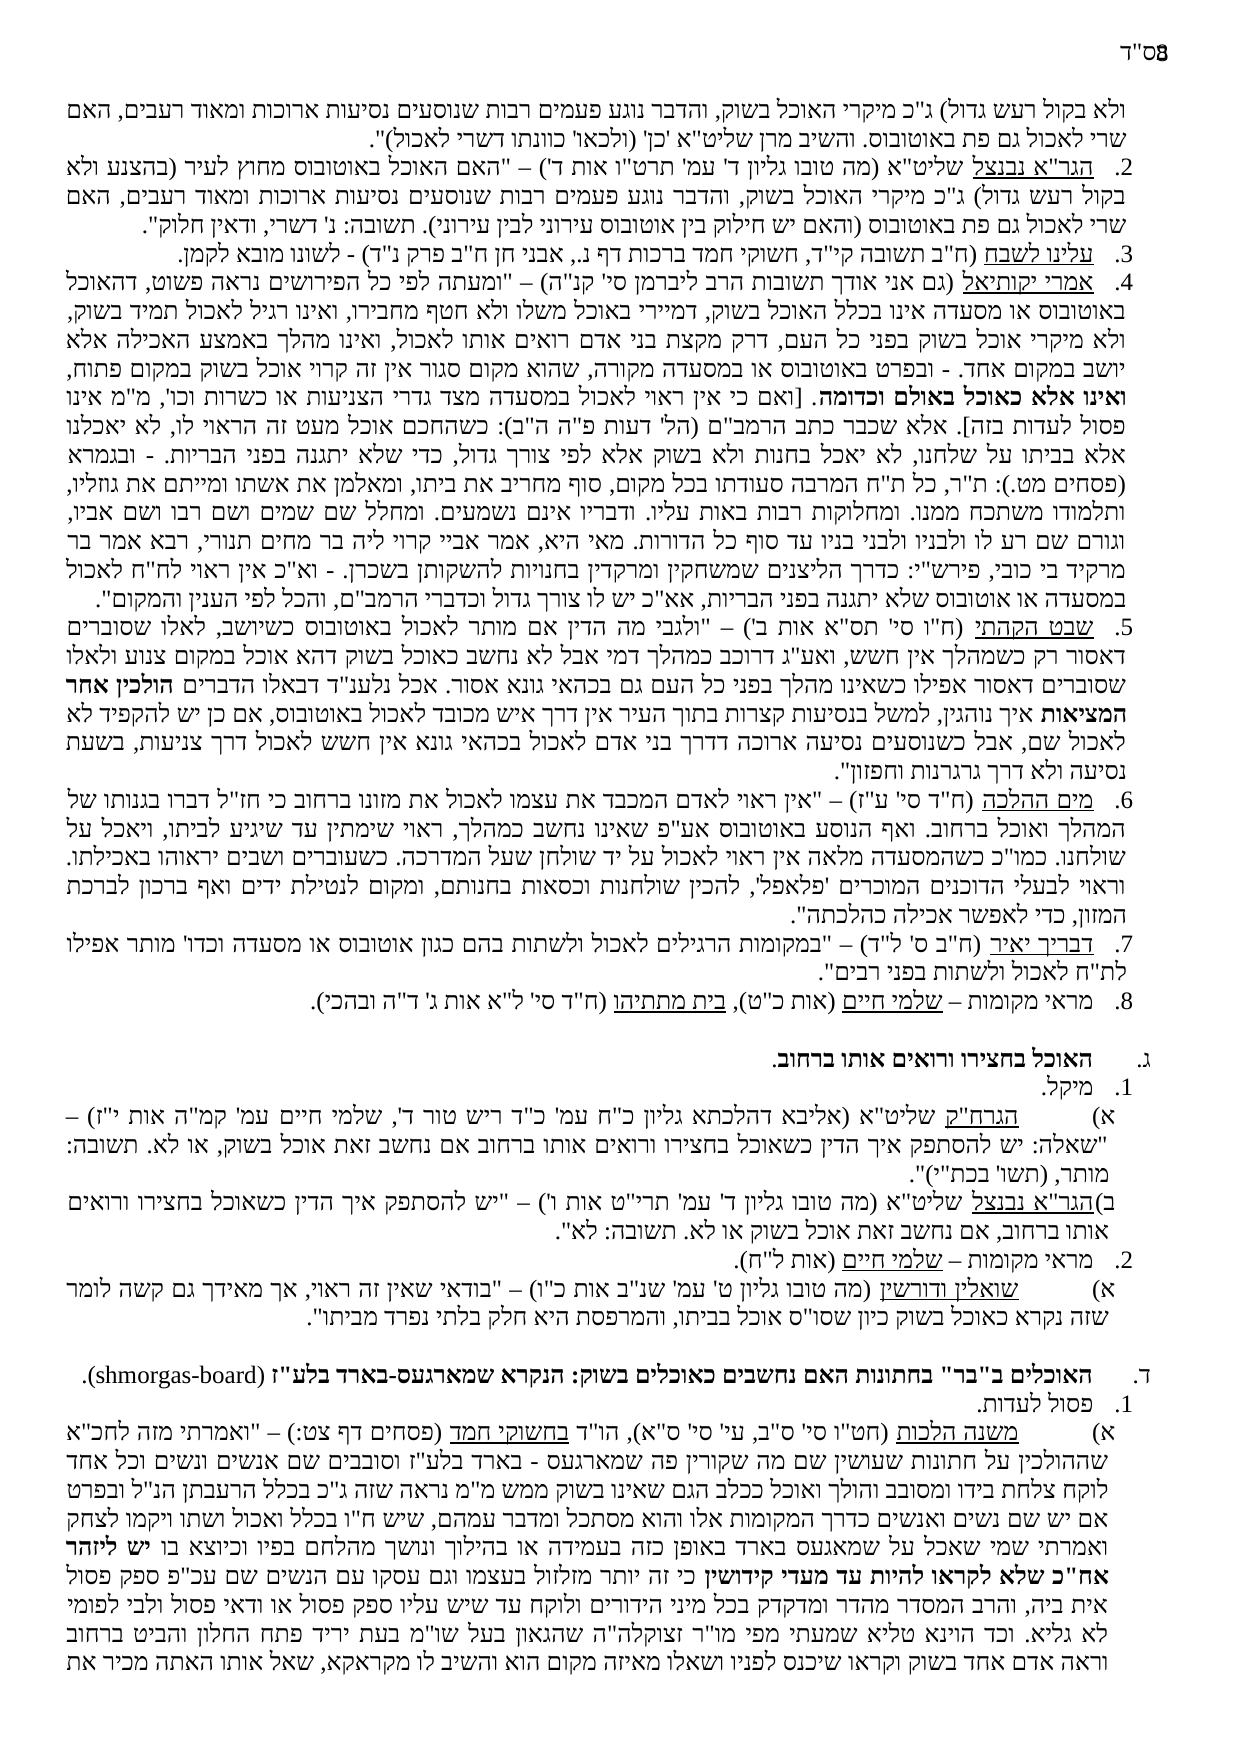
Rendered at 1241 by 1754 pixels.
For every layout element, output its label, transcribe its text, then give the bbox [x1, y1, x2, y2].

list הגר"א נבנצל שליט"א (מה טובו גליון ד' עמ' תרט"ו אות ד') – "האם האוכל באוטובוס מחוץ לעיר (בהצנע ולא בקול רעש גדול) ג"כ מיקרי האוכל בשוק, והדבר נוגע פעמים רבות שנוסעים נסיעות ארוכות ומאוד רעבים, האם שרי לאכול גם פת באוטובוס (והאם יש חילוק בין אוטובוס עירוני לבין עירוני). תשובה: נ' דשרי, ודאין חלוק". [66, 152, 1133, 239]
list הגר"א נבנצל שליט"א (מה טובו גליון ד' עמ' תרי"ט אות ו') – "יש להסתפק איך הדין כשאוכל בחצירו ורואים אותו ברחוב, אם נחשב זאת אוכל בשוק או לא. תשובה: לא". [66, 1187, 1115, 1245]
list מים ההלכה (ח"ד סי' ע"ז) – "אין ראוי לאדם המכבד את עצמו לאכול את מזונו ברחוב כי חז"ל דברו בגנותו של המהלך ואוכל ברחוב. ואף הנוסע באוטובוס אע"פ שאינו נחשב כמהלך, ראוי שימתין עד שיגיע לביתו, ויאכל על שולחנו. כמו"כ כשהמסעדה מלאה אין ראוי לאכול על יד שולחן שעל המדרכה. כשעוברים ושבים יראוהו באכילתו. וראוי לבעלי הדוכנים המוכרים 'פלאפל', להכין שולחנות וכסאות בחנותם, ומקום לנטילת ידים ואף ברכון לברכת המזון, כדי לאפשר אכילה כהלכתה". [66, 785, 1133, 929]
list מיקל. [66, 1072, 1133, 1101]
list עלינו לשבח (ח"ב תשובה קי"ד, חשוקי חמד ברכות דף נ., אבני חן ח"ב פרק נ"ד) - לשונו מובא לקמן. [66, 239, 1133, 267]
list שואלין ודורשין (מה טובו גליון ט' עמ' שנ"ב אות כ"ו) – "בודאי שאין זה ראוי, אך מאידך גם קשה לומר שזה נקרא כאוכל בשוק כיון שסו"ס אוכל בביתו, והמרפסת היא חלק בלתי נפרד מביתו". [66, 1274, 1115, 1331]
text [66, 95, 1127, 152]
list פסול לעדות. [66, 1389, 1133, 1417]
list הגרח"ק שליט"א (אליבא דהלכתא גליון כ"ח עמ' כ"ד ריש טור ד', שלמי חיים עמ' קמ"ה אות י"ז) – "שאלה: יש להסתפק איך הדין כשאוכל בחצירו ורואים אותו ברחוב אם נחשב זאת אוכל בשוק, או לא. תשובה: מותר, (תשו' בכת"י)". [66, 1101, 1115, 1187]
list דבריך יאיר (ח"ב ס' ל"ד) – "במקומות הרגילים לאכול ולשתות בהם כגון אוטובוס או מסעדה וכדו' מותר אפילו לת"ח לאכול ולשתות בפני רבים". [66, 929, 1133, 986]
list האוכלים ב"בר" בחתונות האם נחשבים כאוכלים בשוק: הנקרא שמארגעס-בארד בלע"ז (shmorgas-board). [66, 1360, 1151, 1389]
list האוכל בחצירו ורואים אותו ברחוב. [66, 1044, 1151, 1072]
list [66, 1417, 1115, 1676]
list מראי מקומות – שלמי חיים (אות כ"ט), בית מתתיהו (ח"ד סי' ל"א אות ג' ד"ה ובהכי). [66, 986, 1133, 1015]
list שבט הקהתי (ח"ו סי' תס"א אות ב') – "ולגבי מה הדין אם מותר לאכול באוטובוס כשיושב, לאלו שסוברים דאסור רק כשמהלך אין חשש, ואע"ג דרוכב כמהלך דמי אבל לא נחשב כאוכל בשוק דהא אוכל במקום צנוע ולאלו שסוברים דאסור אפילו כשאינו מהלך בפני כל העם גם בכהאי גונא אסור. אכל נלענ"ד דבאלו הדברים הולכין אחר המציאות איך נוהגין, למשל בנסיעות קצרות בתוך העיר אין דרך איש מכובד לאכול באוטובוס, אם כן יש להקפיד לא לאכול שם, אבל כשנוסעים נסיעה ארוכה דדרך בני אדם לאכול בכהאי גונא אין חשש לאכול דרך צניעות, בשעת נסיעה ולא דרך גרגרנות וחפזון". [66, 612, 1133, 785]
list אמרי יקותיאל (גם אני אודך תשובות הרב ליברמן סי' קנ"ה) – "ומעתה לפי כל הפירושים נראה פשוט, דהאוכל באוטובוס או מסעדה אינו בכלל האוכל בשוק, דמיירי באוכל משלו ולא חטף מחבירו, ואינו רגיל לאכול תמיד בשוק, ולא מיקרי אוכל בשוק בפני כל העם, דרק מקצת בני אדם רואים אותו לאכול, ואינו מהלך באמצע האכילה אלא יושב במקום אחד. - ובפרט באוטובוס או במסעדה מקורה, שהוא מקום סגור אין זה קרוי אוכל בשוק במקום פתוח, ואינו אלא כאוכל באולם וכדומה. [ואם כי אין ראוי לאכול במסעדה מצד גדרי הצניעות או כשרות וכו', מ"מ אינו פסול לעדות בזה]. אלא שכבר כתב הרמב"ם (הל' דעות פ"ה ה"ב): כשהחכם אוכל מעט זה הראוי לו, לא יאכלנו אלא בביתו על שלחנו, לא יאכל בחנות ולא בשוק אלא לפי צורך גדול, כדי שלא יתגנה בפני הבריות. - ובגמרא (פסחים מט.): ת"ר, כל ת"ח המרבה סעודתו בכל מקום, סוף מחריב את ביתו, ומאלמן את אשתו ומייתם את גוזליו, ותלמודו משתכח ממנו. ומחלוקות רבות באות עליו. ודבריו אינם נשמעים. ומחלל שם שמים ושם רבו ושם אביו, וגורם שם רע לו ולבניו ולבני בניו עד סוף כל הדורות. מאי היא, אמר אביי קרוי ליה בר מחים תנורי, רבא אמר בר מרקיד בי כובי, פירש"י: כדרך הליצנים שמשחקין ומרקדין בחנויות להשקותן בשכרן. - וא"כ אין ראוי לח"ח לאכול במסעדה או אוטובוס שלא יתגנה בפני הבריות, אא"כ יש לו צורך גדול וכדברי הרמב"ם, והכל לפי הענין והמקום". [66, 267, 1133, 612]
list מראי מקומות – שלמי חיים (אות ל"ח). [66, 1245, 1133, 1274]
